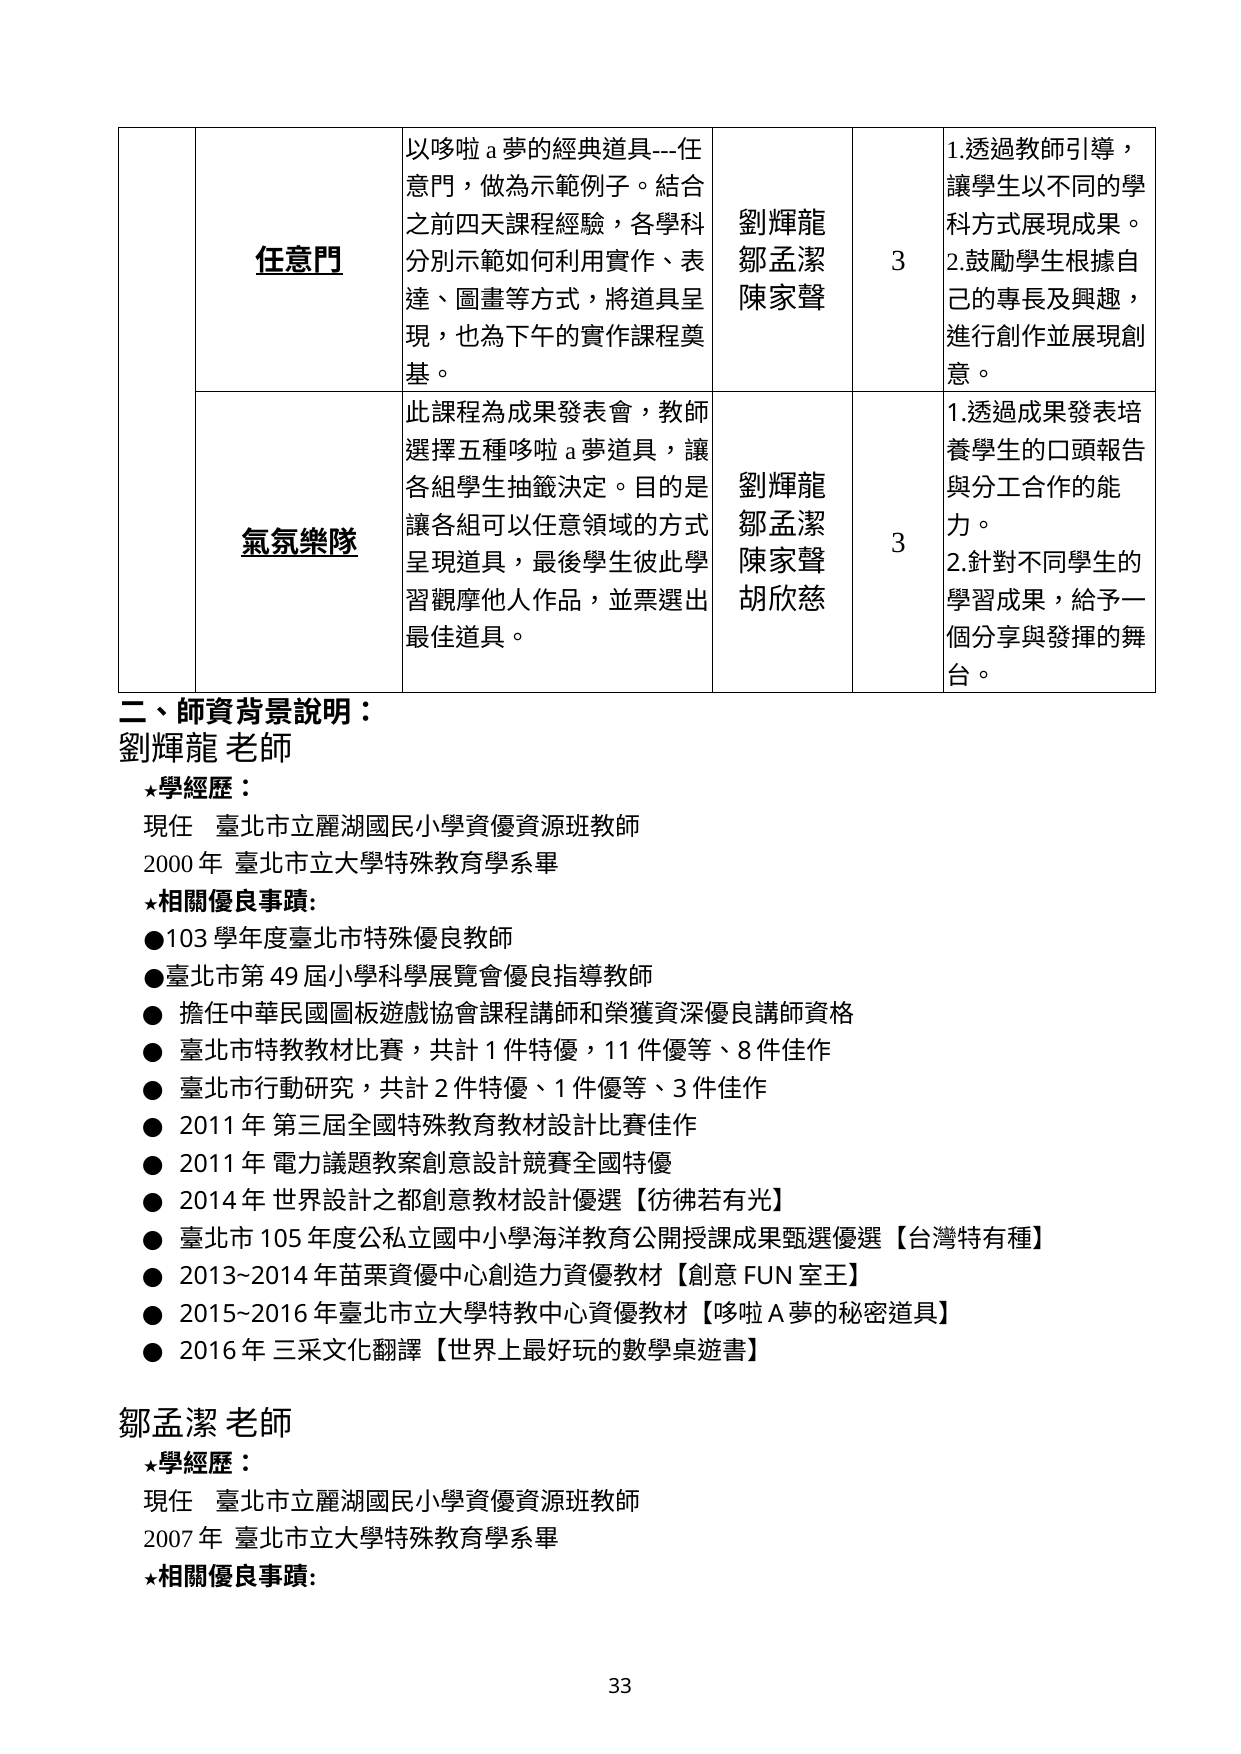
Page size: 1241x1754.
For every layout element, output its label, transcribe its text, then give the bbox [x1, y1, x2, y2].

table_cell 1.透過教師引導，讓學生以不同的學科方式展現成果。 2.鼓勵學生根據自己的專長及興趣，進行創作並展現創意。 [944, 128, 1155, 391]
list 2016年 三采文化翻譯【世界上最好玩的數學桌遊書】 [142, 1330, 1122, 1368]
text ★相關優良事蹟: ●103學年度臺北市特殊優良教師 ●臺北市第49屆小學科學展覽會優良指導教師 [143, 880, 1122, 993]
list 2011年 第三屆全國特殊教育教材設計比賽佳作 [142, 1105, 1122, 1143]
text ★學經歷： [143, 768, 1122, 805]
table_cell 1.透過成果發表培養學生的口頭報告與分工合作的能力。 2.針對不同學生的學習成果，給予一個分享與發揮的舞台。 [944, 392, 1155, 692]
text ★相關優良事蹟: [143, 1555, 1122, 1593]
table_cell 3 [853, 392, 943, 692]
text 鄒孟潔 老師 [118, 1405, 1122, 1443]
text 劉輝龍 老師 [118, 730, 1122, 768]
list 臺北市特教教材比賽，共計1件特優，11件優等、8件佳作 [142, 1030, 1122, 1068]
text 2007年 臺北市立大學特殊教育學系畢 [143, 1518, 1122, 1555]
text 二、師資背景說明： [118, 693, 1122, 730]
table_cell 劉輝龍 鄒孟潔 陳家聲 [713, 128, 852, 391]
text ★學經歷： [143, 1443, 1122, 1480]
list 臺北市行動研究，共計2件特優、1件優等、3件佳作 [142, 1068, 1122, 1105]
table_cell 3 [853, 128, 943, 391]
list 2014年 世界設計之都創意教材設計優選【彷彿若有光】 [142, 1180, 1122, 1218]
list 2015~2016年臺北市立大學特教中心資優教材【哆啦A夢的秘密道具】 [142, 1293, 1122, 1330]
table_cell 以哆啦a夢的經典道具---任意門，做為示範例子。結合之前四天課程經驗，各學科分別示範如何利用實作、表達、圖畫等方式，將道具呈現，也為下午的實作課程奠基。 [403, 128, 712, 391]
list 臺北市105年度公私立國中小學海洋教育公開授課成果甄選優選【台灣特有種】 [142, 1218, 1122, 1255]
text 現任 臺北市立麗湖國民小學資優資源班教師 [143, 805, 1122, 843]
table_cell 氣氛樂隊 [196, 392, 402, 692]
list 2013~2014年苗栗資優中心創造力資優教材【創意FUN室王】 [142, 1255, 1122, 1293]
list 擔任中華民國圖板遊戲協會課程講師和榮獲資深優良講師資格 [142, 993, 1122, 1030]
table_cell 任意門 [196, 128, 402, 391]
text 現任 臺北市立麗湖國民小學資優資源班教師 [143, 1480, 1122, 1518]
table_cell 劉輝龍 鄒孟潔 陳家聲 胡欣慈 [713, 392, 852, 692]
text 2000年 臺北市立大學特殊教育學系畢 [143, 843, 1122, 880]
list 2011年 電力議題教案創意設計競賽全國特優 [142, 1143, 1122, 1180]
table_cell 此課程為成果發表會，教師選擇五種哆啦a夢道具，讓各組學生抽籤決定。目的是讓各組可以任意領域的方式呈現道具，最後學生彼此學習觀摩他人作品，並票選出最佳道具。 [403, 392, 712, 692]
